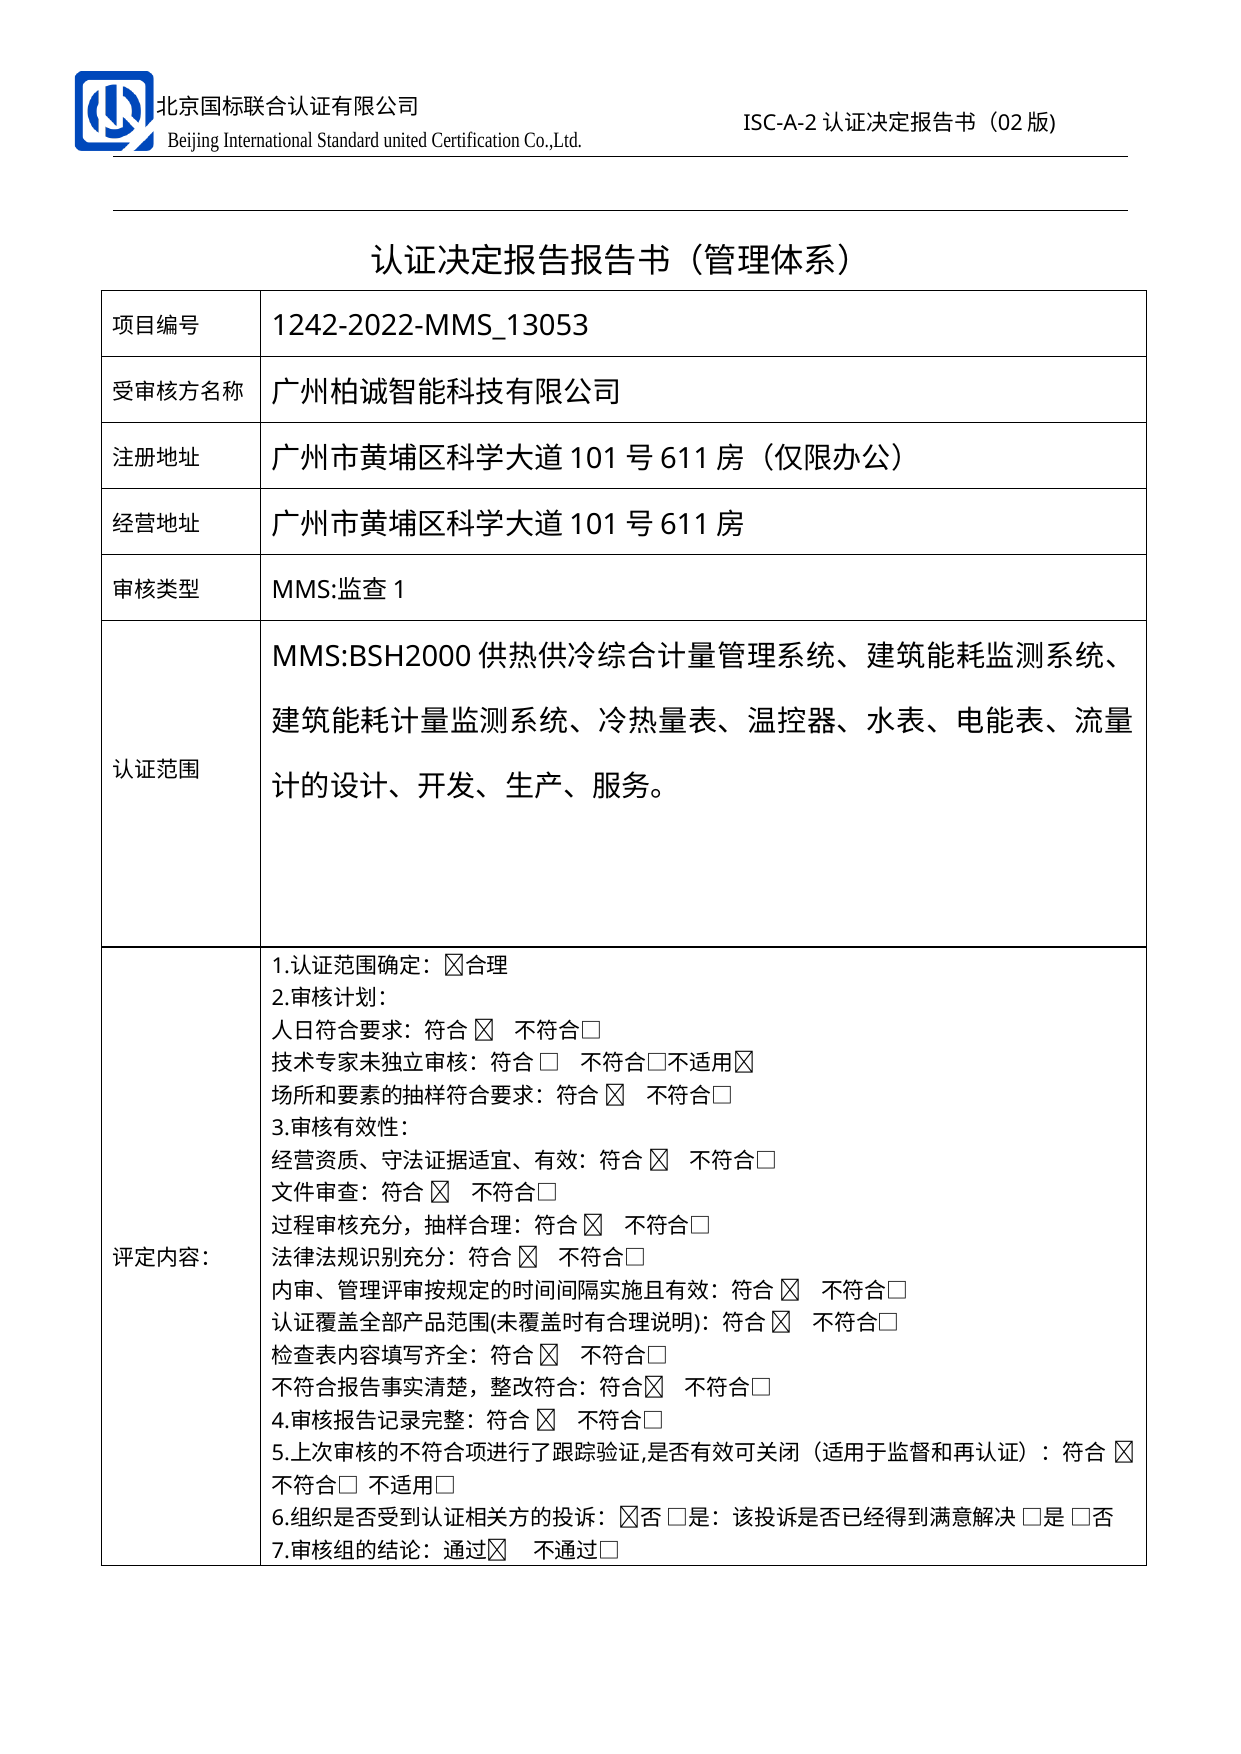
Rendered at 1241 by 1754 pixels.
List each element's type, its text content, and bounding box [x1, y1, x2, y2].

text 认证决定报告报告书（管理体系） [112, 225, 1128, 290]
picture [74, 71, 154, 151]
table_cell 经营地址 [102, 489, 260, 554]
table_cell MMS:BSH2000供热供冷综合计量管理系统、建筑能耗监测系统、建筑能耗计量监测系统、冷热量表、温控器、水表、电能表、流量计的设计、开发、生产、服务。 [261, 621, 1146, 946]
table_cell 广州市黄埔区科学大道101号611房（仅限办公） [261, 423, 1146, 488]
table_cell 认证范围 [102, 621, 260, 946]
table_cell 审核类型 [102, 555, 260, 620]
table_cell 注册地址 [102, 423, 260, 488]
table_cell MMS:监查1 [261, 555, 1146, 620]
table_cell 广州市黄埔区科学大道101号611房 [261, 489, 1146, 554]
table_cell 评定内容： [102, 948, 260, 1565]
table_header 项目编号 [102, 291, 260, 356]
table_cell 广州柏诚智能科技有限公司 [261, 357, 1146, 422]
table_cell 受审核方名称 [102, 357, 260, 422]
table_cell 1.认证范围确定：合理 2.审核计划： 人日符合要求：符合 不符合□ 技术专家未独立审核：符合 □ 不符合□不适用 场所和要素的抽样符合要求：符合 不符合□ 3.审核有效性： 经营资质、守法证据适宜、有效：符合 不符合□ 文件审查：符合 不符合□ 过程审核充分，抽样合理：符合 不符合□ 法律法规识别充分：符合 不符合□ 内审、管理评审按规定的时间间隔实施且有效：符合 不符合□ 认证覆盖全部产品范围(未覆盖时有合理说明)：符合 不符合□ 检查表内容填写齐全：符合 不符合□ 不符合报告事实清楚，整改符合：符合 不符合□ 4.审核报告记录完整：符合 不符合□ 5.上次审核的不符合项进行了跟踪验证,是否有效可关闭（适用于监督和再认证）：符合 不符合□ 不适用□ 6.组织是否受到认证相关方的投诉：否 □是：该投诉是否已经得到满意解决 □是 □否 7.审核组的结论：通过 不通过□ [261, 948, 1146, 1565]
table_header 1242-2022-MMS_13053 [261, 291, 1146, 356]
